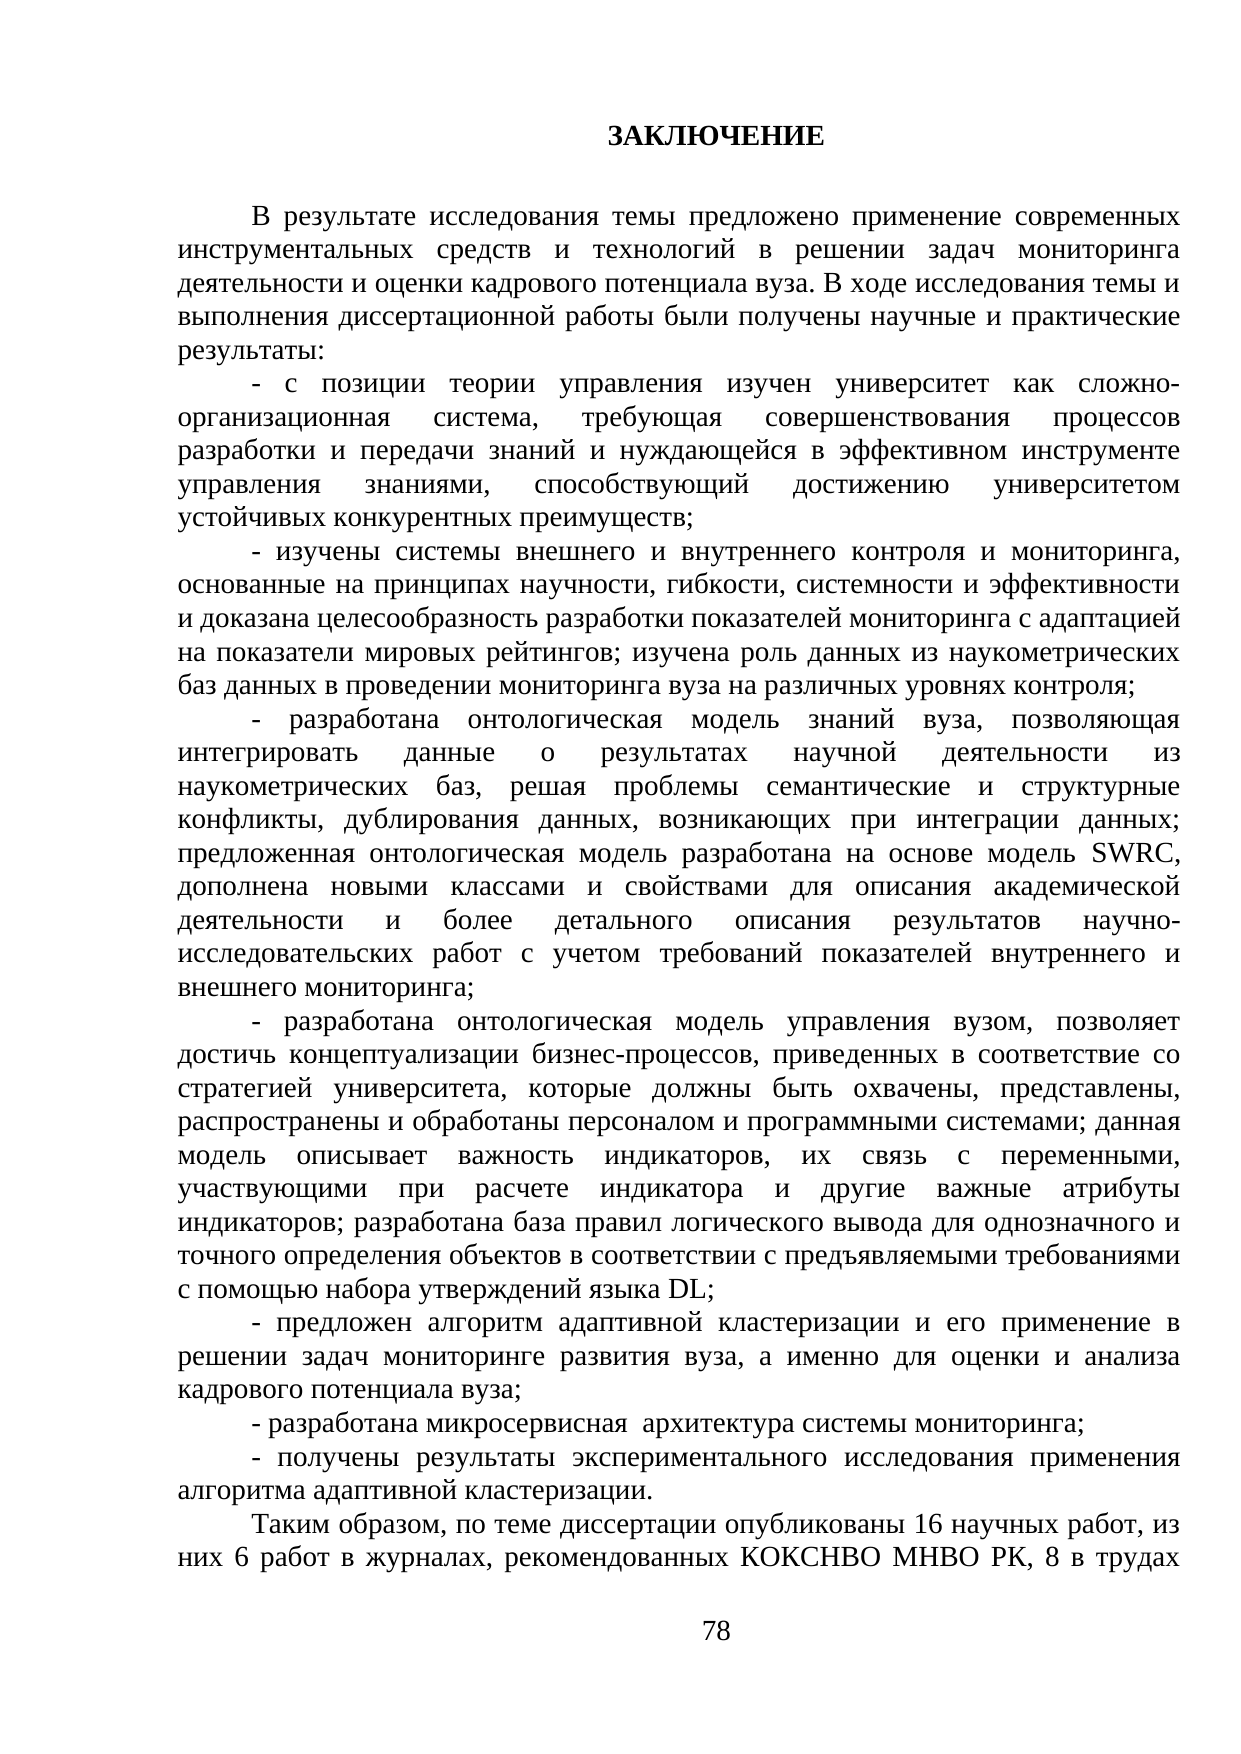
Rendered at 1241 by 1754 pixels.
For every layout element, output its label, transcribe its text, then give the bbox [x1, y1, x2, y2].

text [177, 1506, 1181, 1573]
text - разработана микросервисная архитектура системы мониторинга; [177, 1405, 1181, 1439]
text В результате исследования темы предложено применение современных инструментальных средств и технологий в решении задач мониторинга деятельности и оценки кадрового потенциала вуза. В ходе исследования темы и выполнения диссертационной работы были получены научные и практические результаты: [177, 198, 1181, 365]
text - получены результаты экспериментального исследования применения алгоритма адаптивной кластеризации. [177, 1439, 1181, 1506]
text - с позиции теории управления изучен университет как сложно-организационная система, требующая совершенствования процессов разработки и передачи знаний и нуждающейся в эффективном инструменте управления знаниями, способствующий достижению университетом устойчивых конкурентных преимуществ; [177, 365, 1181, 533]
text - разработана онтологическая модель управления вузом, позволяет достичь концептуализации бизнес-процессов, приведенных в соответствие со стратегией университета, которые должны быть охвачены, представлены, распространены и обработаны персоналом и программными системами; данная модель описывает важность индикаторов, их связь с переменными, участвующими при расчете индикатора и другие важные атрибуты индикаторов; разработана база правил логического вывода для однозначного и точного определения объектов в соответствии с предъявляемыми требованиями с помощью набора утверждений языка DL; [177, 1003, 1181, 1304]
text - предложен алгоритм адаптивной кластеризации и его применение в решении задач мониторинге развития вуза, а именно для оценки и анализа кадрового потенциала вуза; [177, 1304, 1181, 1405]
text - изучены системы внешнего и внутреннего контроля и мониторинга, основанные на принципах научности, гибкости, системности и эффективности и доказана целесообразность разработки показателей мониторинга с адаптацией на показатели мировых рейтингов; изучена роль данных из наукометрических баз данных в проведении мониторинга вуза на различных уровнях контроля; [177, 533, 1181, 701]
subtitle Заключение [177, 118, 1181, 152]
text - разработана онтологическая модель знаний вуза, позволяющая интегрировать данные о результатах научной деятельности из наукометрических баз, решая проблемы семантические и структурные конфликты, дублирования данных, возникающих при интеграции данных; предложенная онтологическая модель разработана на основе модель SWRC, дополнена новыми классами и свойствами для описания академической деятельности и более детального описания результатов научно-исследовательских работ с учетом требований показателей внутреннего и внешнего мониторинга; [177, 701, 1181, 1003]
